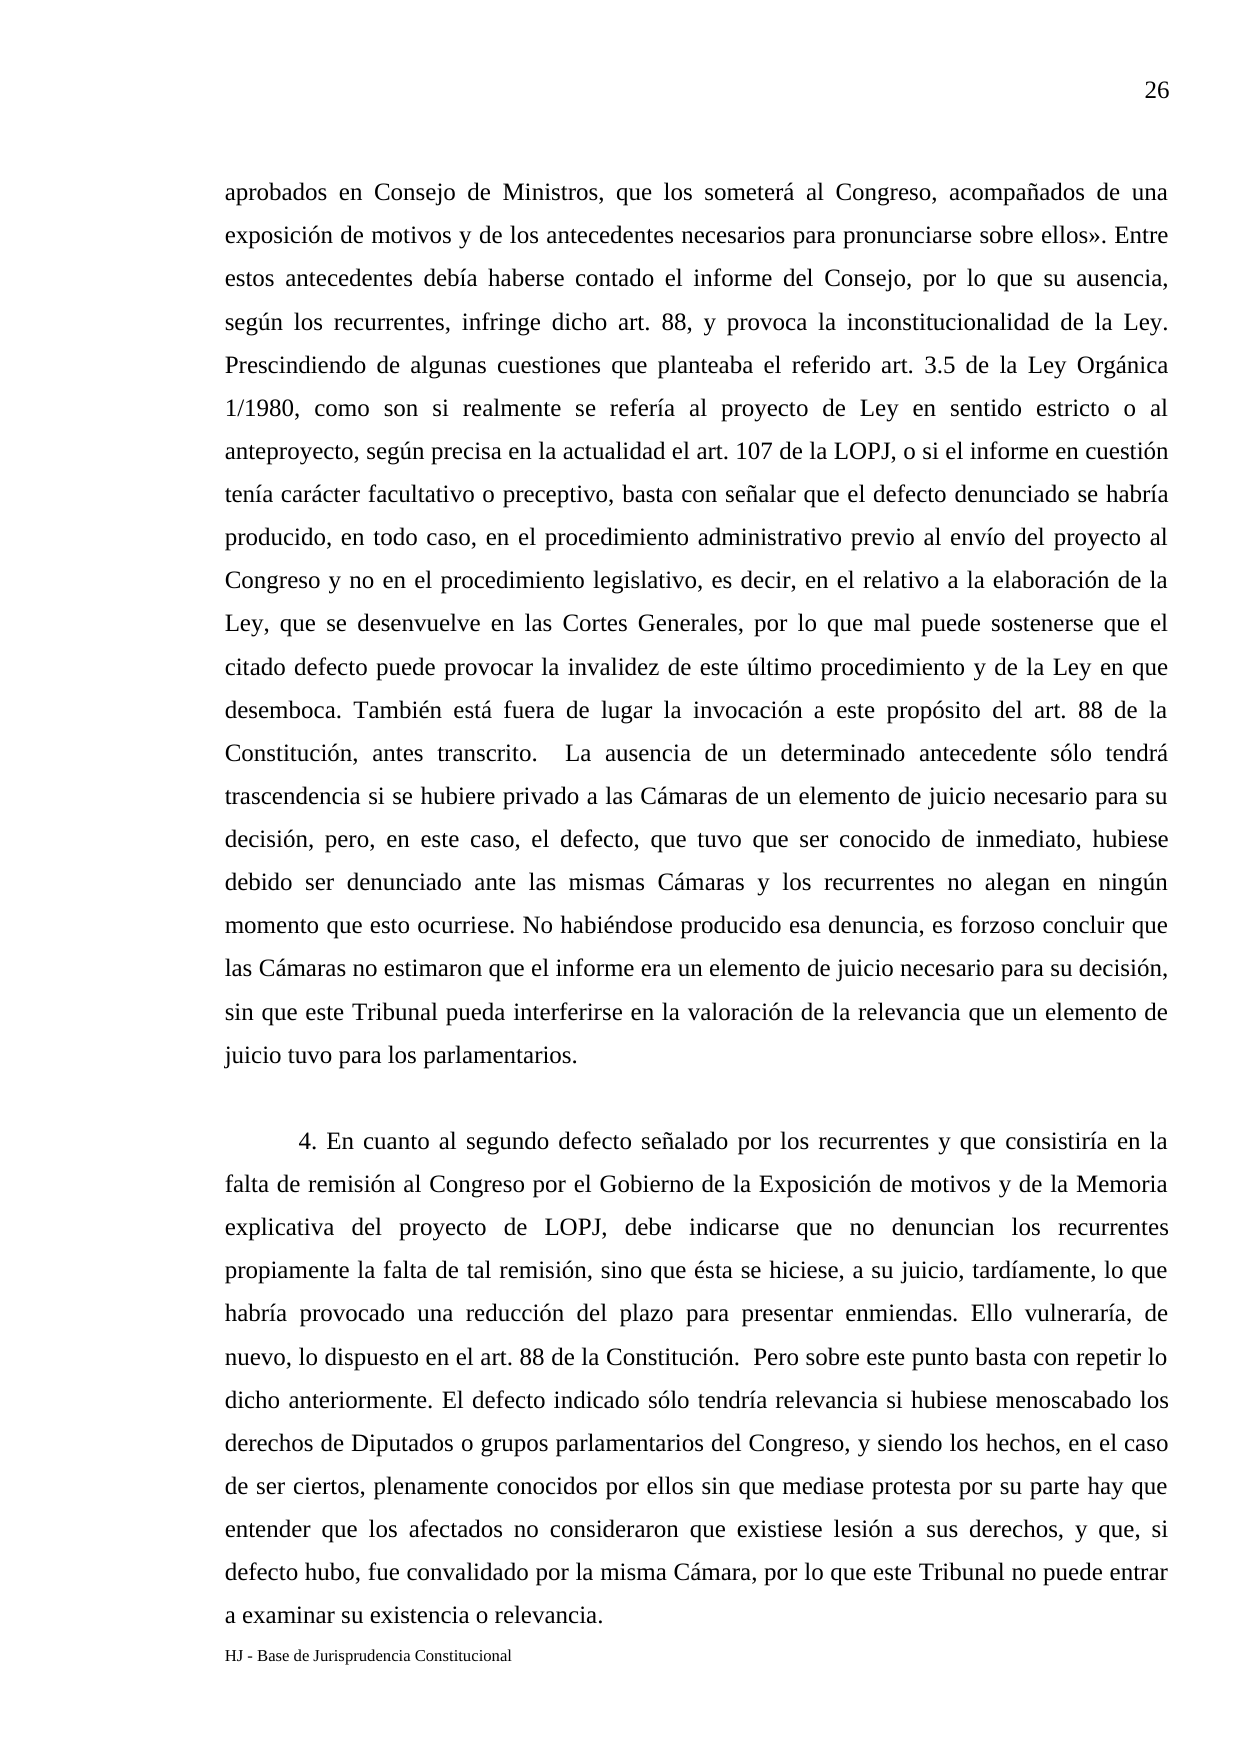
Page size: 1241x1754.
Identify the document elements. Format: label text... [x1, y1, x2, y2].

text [224, 177, 1169, 1068]
text 4. En cuanto al segundo defecto señalado por los recurrentes y que consistiría en la falta de remisión al Congreso por el Gobierno de la Exposición de motivos y de la Memoria explicativa del proyecto de LOPJ, debe indicarse que no denuncian los recurrentes propiamente la falta de tal remisión, sino que ésta se hiciese, a su juicio, tardíamente, lo que habría provocado una reducción del plazo para presentar enmiendas. Ello vulneraría, de nuevo, lo dispuesto en el art. 88 de la Constitución. Pero sobre este punto basta con repetir lo dicho anteriormente. El defecto indicado sólo tendría relevancia si hubiese menoscabado los derechos de Diputados o grupos parlamentarios del Congreso, y siendo los hechos, en el caso de ser ciertos, plenamente conocidos por ellos sin que mediase protesta por su parte hay que entender que los afectados no consideraron que existiese lesión a sus derechos, y que, si defecto hubo, fue convalidado por la misma Cámara, por lo que este Tribunal no puede entrar a examinar su existencia o relevancia. [224, 1126, 1169, 1629]
